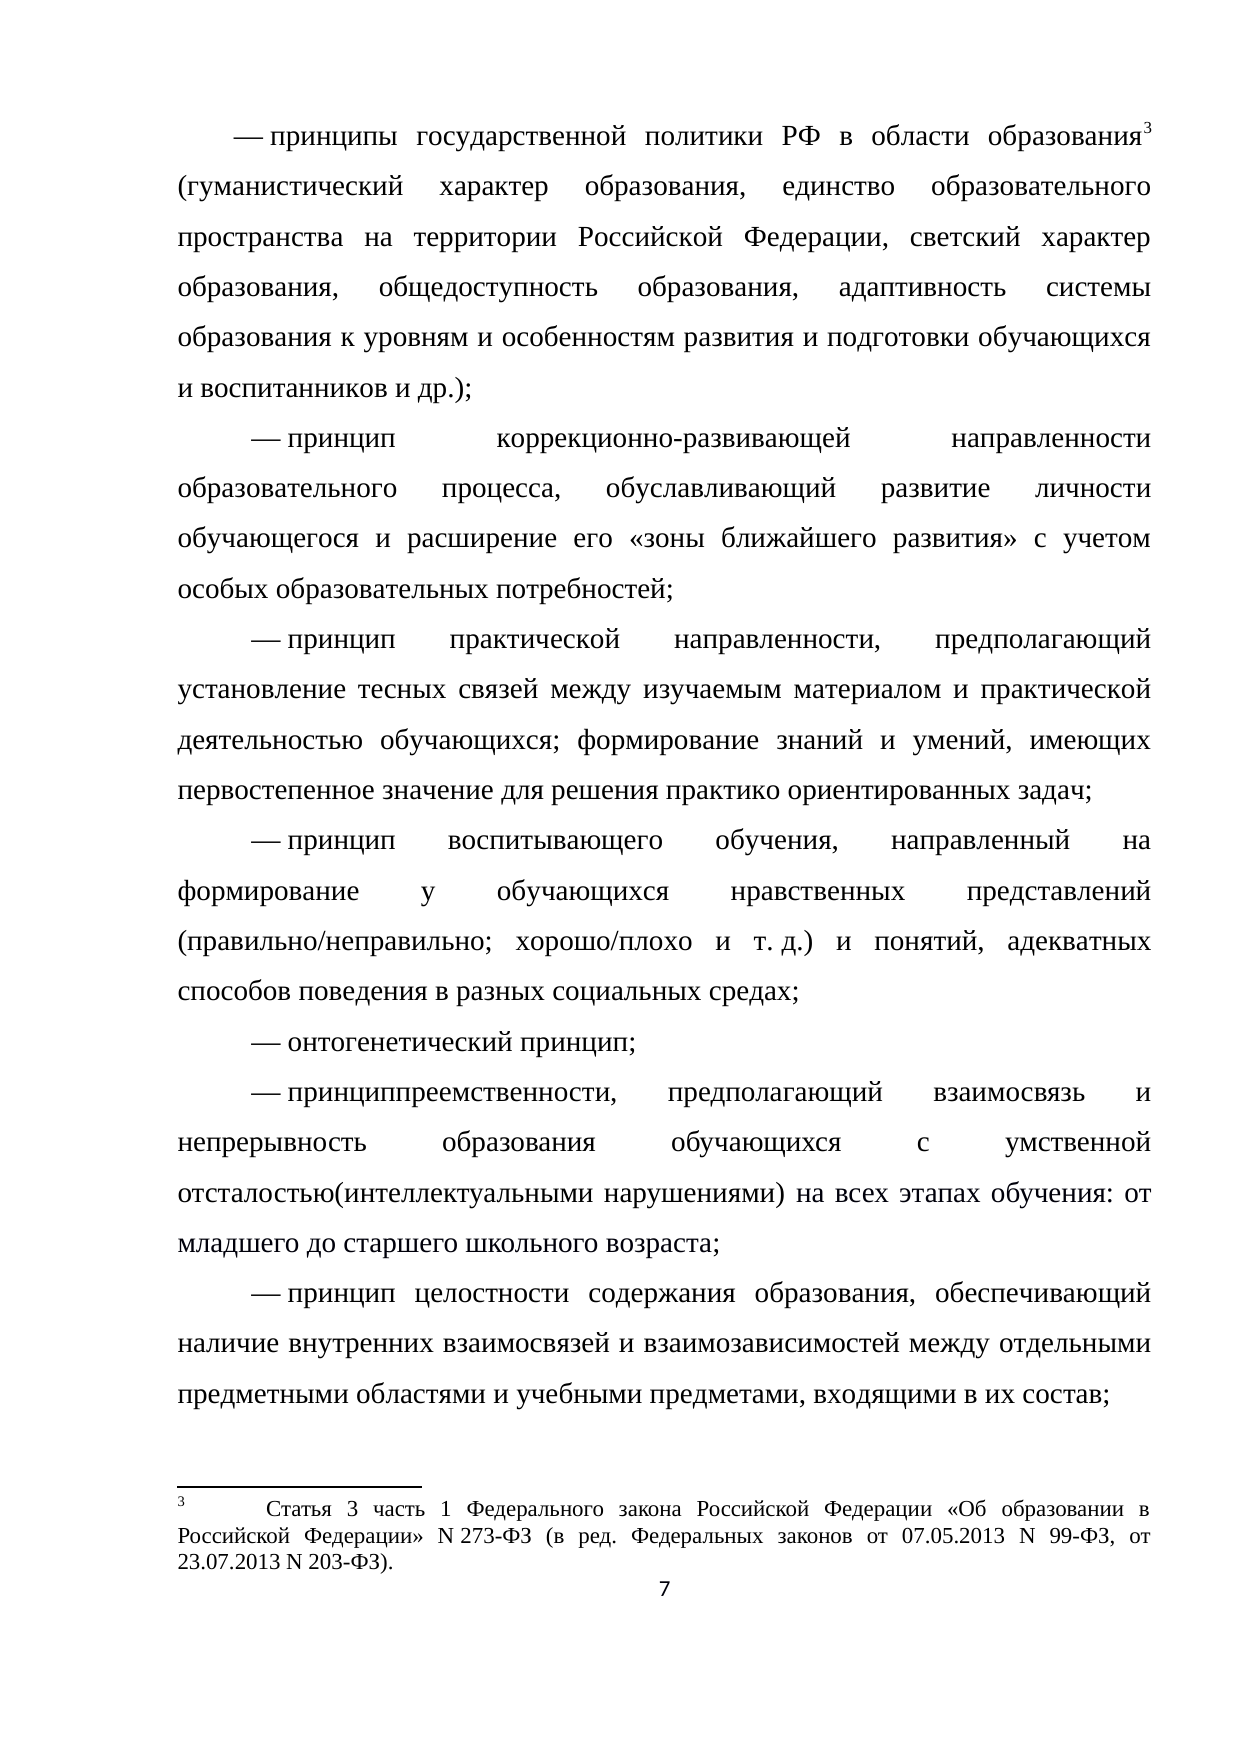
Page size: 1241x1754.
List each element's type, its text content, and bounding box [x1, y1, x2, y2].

text ― принциппреемственности, предполагающий взаимосвязь и непрерывность образования обучающихся с умственной отсталостью(интеллектуальными нарушениями) на всех этапах обучения: от младшего до старшего школьного возраста; [177, 1074, 1152, 1258]
text ― принцип практической направленности, предполагающий установление тесных связей между изучаемым материалом и практической деятельностью обучающихся; формирование знаний и умений, имеющих первостепенное значение для решения практико ориентированных задач; [177, 621, 1152, 806]
text ― принцип целостности содержания образования, обеспечивающий наличие внутренних взаимосвязей и взаимозависимостей между отдельными предметными областями и учебными предметами, входящими в их состав; [177, 1275, 1152, 1409]
text ― принципы государственной политики РФ в области образования (гуманистический характер образования, единство образовательного пространства на территории Российской Федерации, светский характер образования, общедоступность образования, адаптивность системы образования к уровням и особенностям развития и подготовки обучающихся и воспитанников и др.); [177, 118, 1152, 403]
text ― онтогенетический принцип; [177, 1024, 1152, 1057]
text ― принцип коррекционно-развивающей направленности образовательного процесса, обуславливающий развитие личности обучающегося и расширение его «зоны ближайшего развития» с учетом особых образовательных потребностей; [177, 420, 1152, 604]
text ― принцип воспитывающего обучения, направленный на формирование у обучающихся нравственных представлений (правильно/неправильно; хорошо/плохо и т. д.) и понятий, адекватных способов поведения в разных социальных средах; [177, 822, 1152, 1007]
